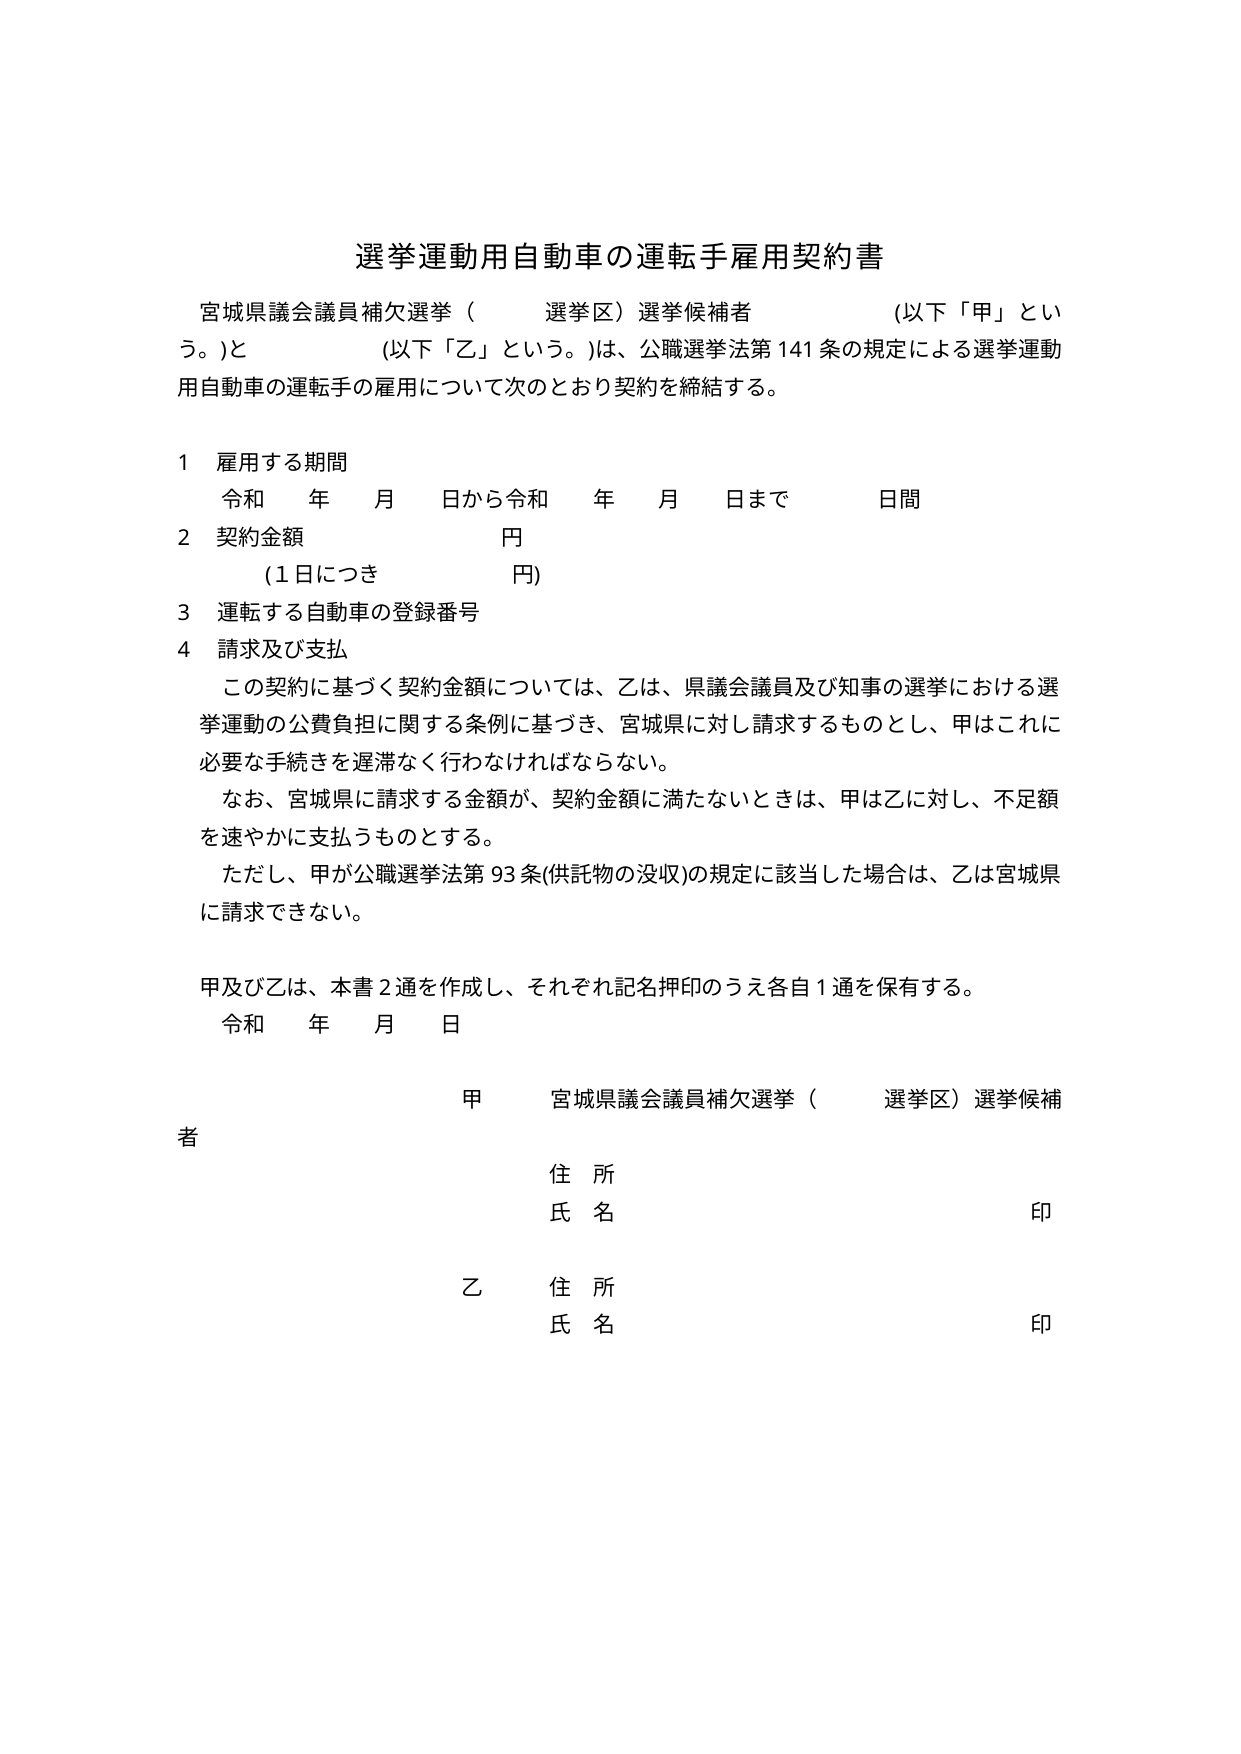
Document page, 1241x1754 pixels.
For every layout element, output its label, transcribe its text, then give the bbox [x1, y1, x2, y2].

text 甲 宮城県議会議員補欠選挙（ 選挙区）選挙候補者 [177, 1079, 1063, 1154]
text なお、宮城県に請求する金額が、契約金額に満たないときは、甲は乙に対し、不足額を速やかに支払うものとする。 [177, 779, 1063, 854]
text 甲及び乙は、本書2通を作成し、それぞれ記名押印のうえ各自1通を保有する。 [177, 967, 1063, 1004]
text (１日につき 円) [177, 554, 1063, 592]
text ただし、甲が公職選挙法第93条(供託物の没収)の規定に該当した場合は、乙は宮城県に請求できない。 [177, 854, 1063, 929]
text 氏 名 印 [177, 1192, 1063, 1229]
text 令和 年 月 日 [177, 1004, 1063, 1042]
text 氏 名 印 [177, 1304, 1063, 1342]
text 2 契約金額 円 [177, 517, 1063, 554]
text 選挙運動用自動車の運転手雇用契約書 [177, 217, 1063, 292]
text 4 請求及び支払 [177, 629, 1063, 667]
text 令和 年 月 日から令和 年 月 日まで 日間 [177, 479, 1063, 517]
text 宮城県議会議員補欠選挙（ 選挙区）選挙候補者 (以下「甲」という。)と (以下「乙」という。)は、公職選挙法第141条の規定による選挙運動用自動車の運転手の雇用について次のとおり契約を締結する。 [177, 292, 1063, 404]
text 乙 住 所 [177, 1267, 1063, 1304]
text 住 所 [177, 1154, 1063, 1192]
text 3 運転する自動車の登録番号 [177, 592, 1063, 629]
text 1 雇用する期間 [177, 442, 1063, 479]
text この契約に基づく契約金額については、乙は、県議会議員及び知事の選挙における選挙運動の公費負担に関する条例に基づき、宮城県に対し請求するものとし、甲はこれに必要な手続きを遅滞なく行わなければならない。 [177, 667, 1063, 779]
